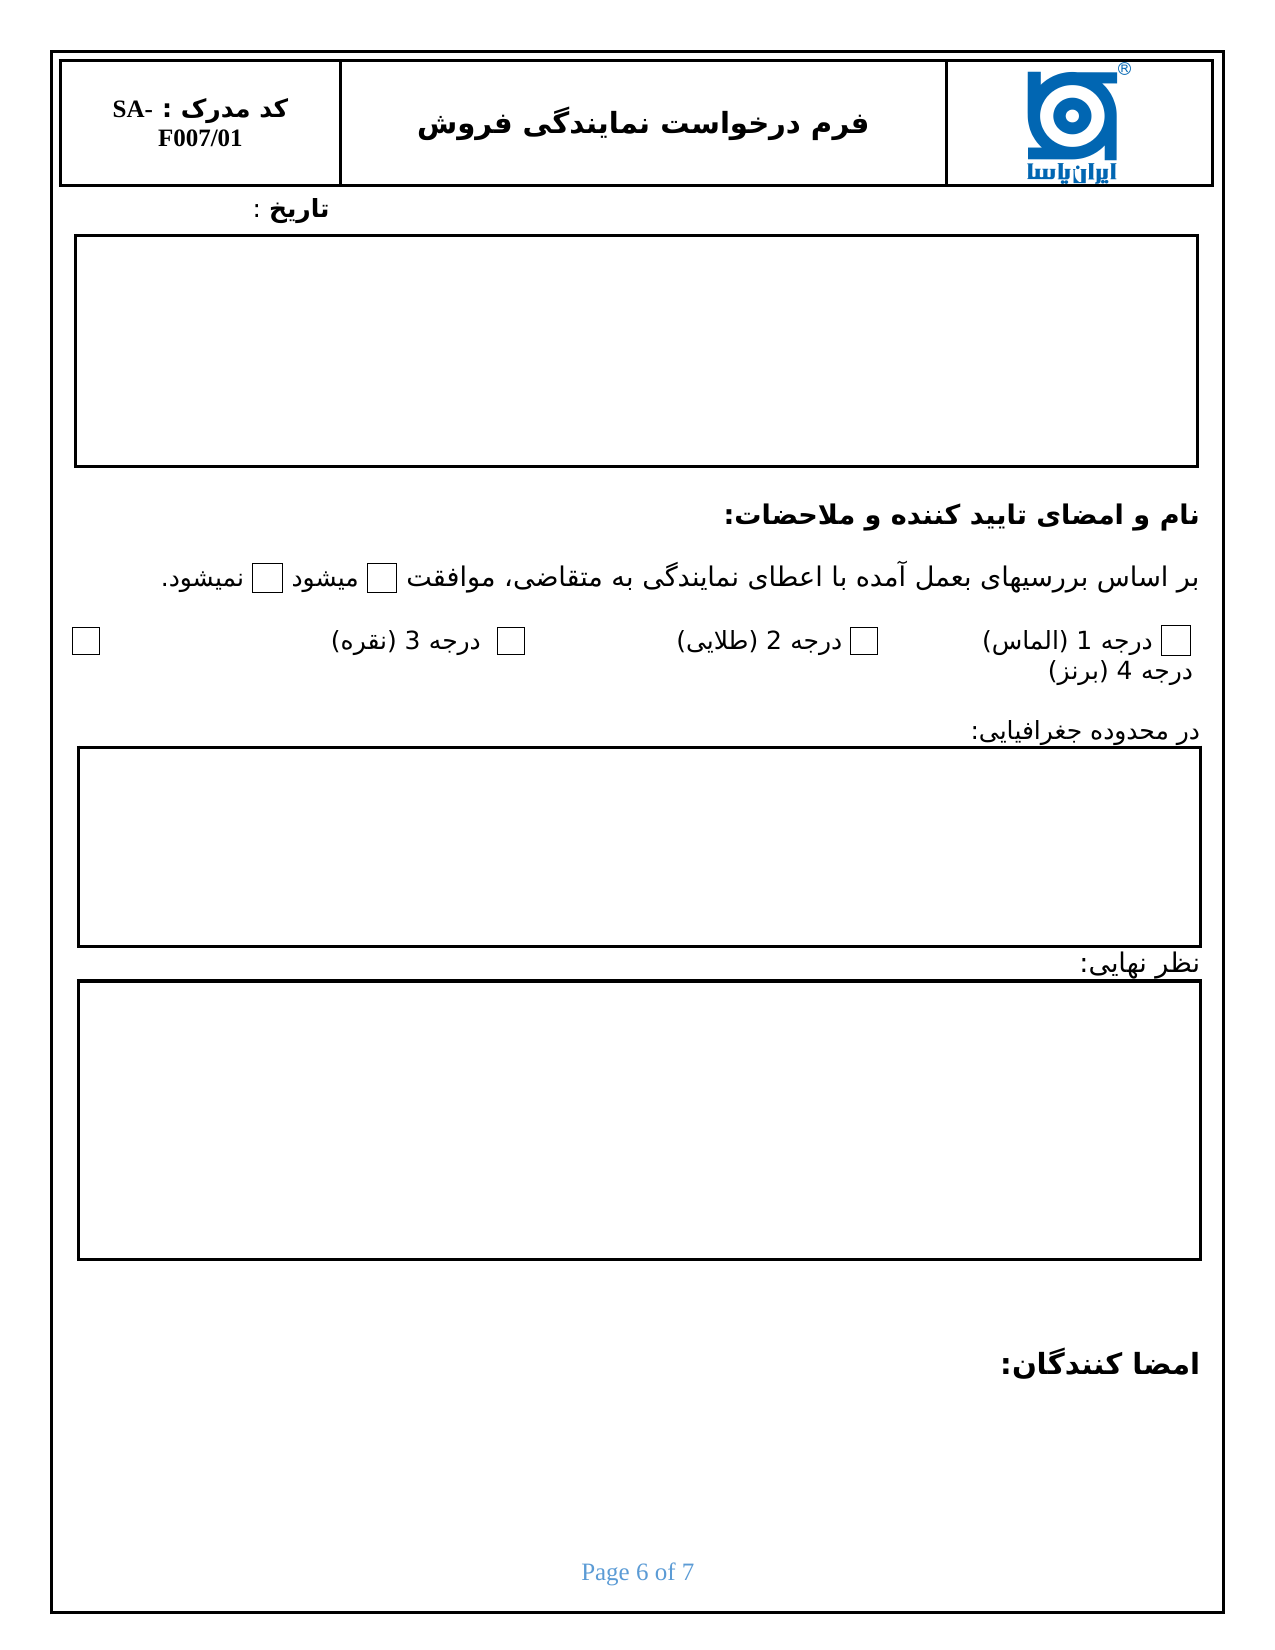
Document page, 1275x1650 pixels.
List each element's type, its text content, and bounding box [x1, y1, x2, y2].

picture [1027, 62, 1131, 184]
table_header [77, 237, 1196, 465]
text در محدوده جغرافیایی: [75, 716, 1200, 746]
table_header [80, 749, 1199, 945]
text درجه 1 (الماس) درجه 2 (طلایی) درجه 3 (نقره) درجه 4 (برنز) [75, 624, 1200, 685]
table_header [80, 983, 1199, 1258]
text بر اساس بررسیهای بعمل آمده با اعطای نمایندگی به متقاضی، موافقت میشود نمیشود. [75, 562, 1200, 593]
text امضا کنندگان: [75, 1347, 1200, 1381]
text نظر نهایی: [75, 948, 1200, 979]
text نام و امضای تایید کننده و ملاحضات: [75, 499, 1200, 531]
